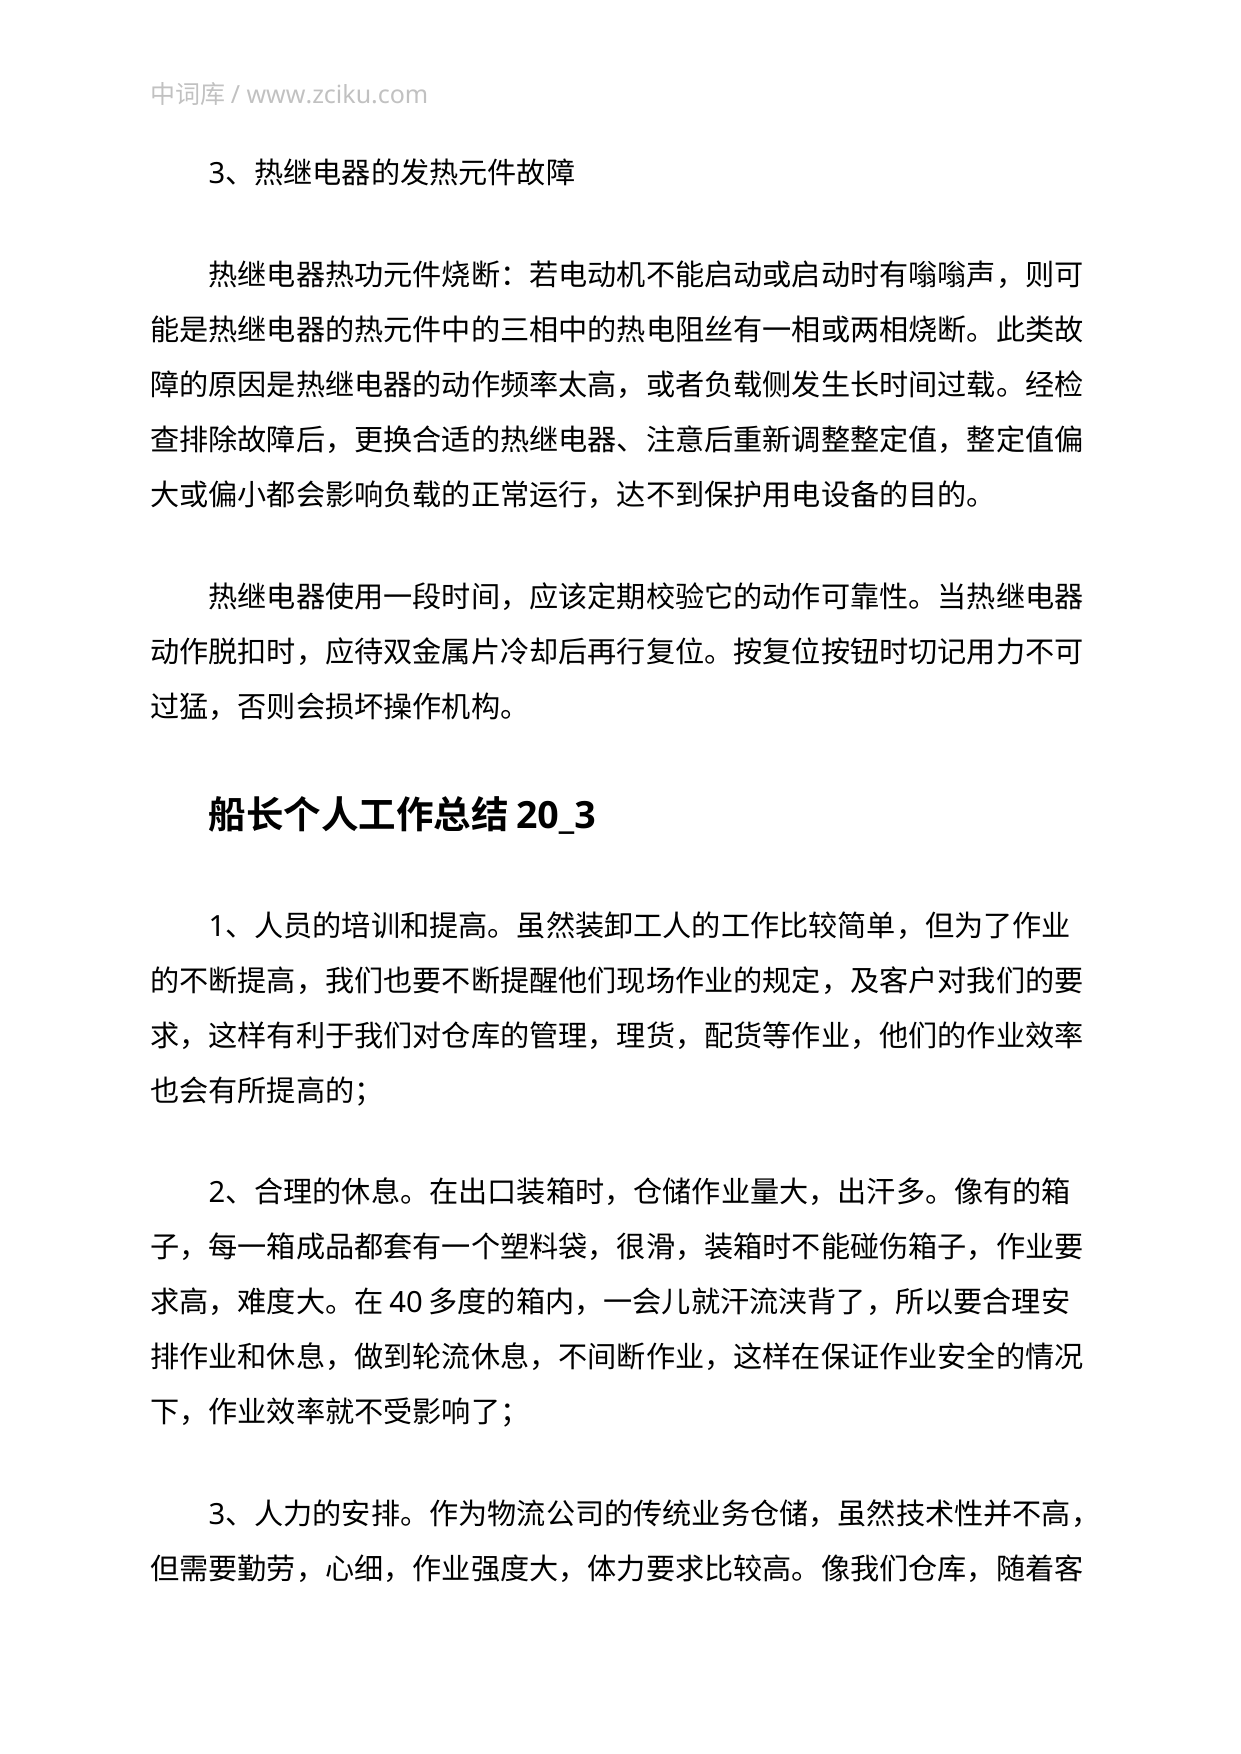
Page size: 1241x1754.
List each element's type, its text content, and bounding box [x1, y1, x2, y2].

text 1、人员的培训和提高。虽然装卸工人的工作比较简单，但为了作业的不断提高，我们也要不断提醒他们现场作业的规定，及客户对我们的要求，这样有利于我们对仓库的管理，理货，配货等作业，他们的作业效率也会有所提高的； [150, 902, 1090, 1109]
text 3、热继电器的发热元件故障 [150, 150, 1090, 192]
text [150, 1491, 1090, 1588]
text 船长个人工作总结20_3 [150, 785, 1090, 839]
text 热继电器使用一段时间，应该定期校验它的动作可靠性。当热继电器动作脱扣时，应待双金属片冷却后再行复位。按复位按钮时切记用力不可过猛，否则会损坏操作机构。 [150, 573, 1090, 725]
text 热继电器热功元件烧断：若电动机不能启动或启动时有嗡嗡声，则可能是热继电器的热元件中的三相中的热电阻丝有一相或两相烧断。此类故障的原因是热继电器的动作频率太高，或者负载侧发生长时间过载。经检查排除故障后，更换合适的热继电器、注意后重新调整整定值，整定值偏大或偏小都会影响负载的正常运行，达不到保护用电设备的目的。 [150, 252, 1090, 514]
text 2、合理的休息。在出口装箱时，仓储作业量大，出汗多。像有的箱子，每一箱成品都套有一个塑料袋，很滑，装箱时不能碰伤箱子，作业要求高，难度大。在40多度的箱内，一会儿就汗流浃背了，所以要合理安排作业和休息，做到轮流休息，不间断作业，这样在保证作业安全的情况下，作业效率就不受影响了； [150, 1169, 1090, 1431]
